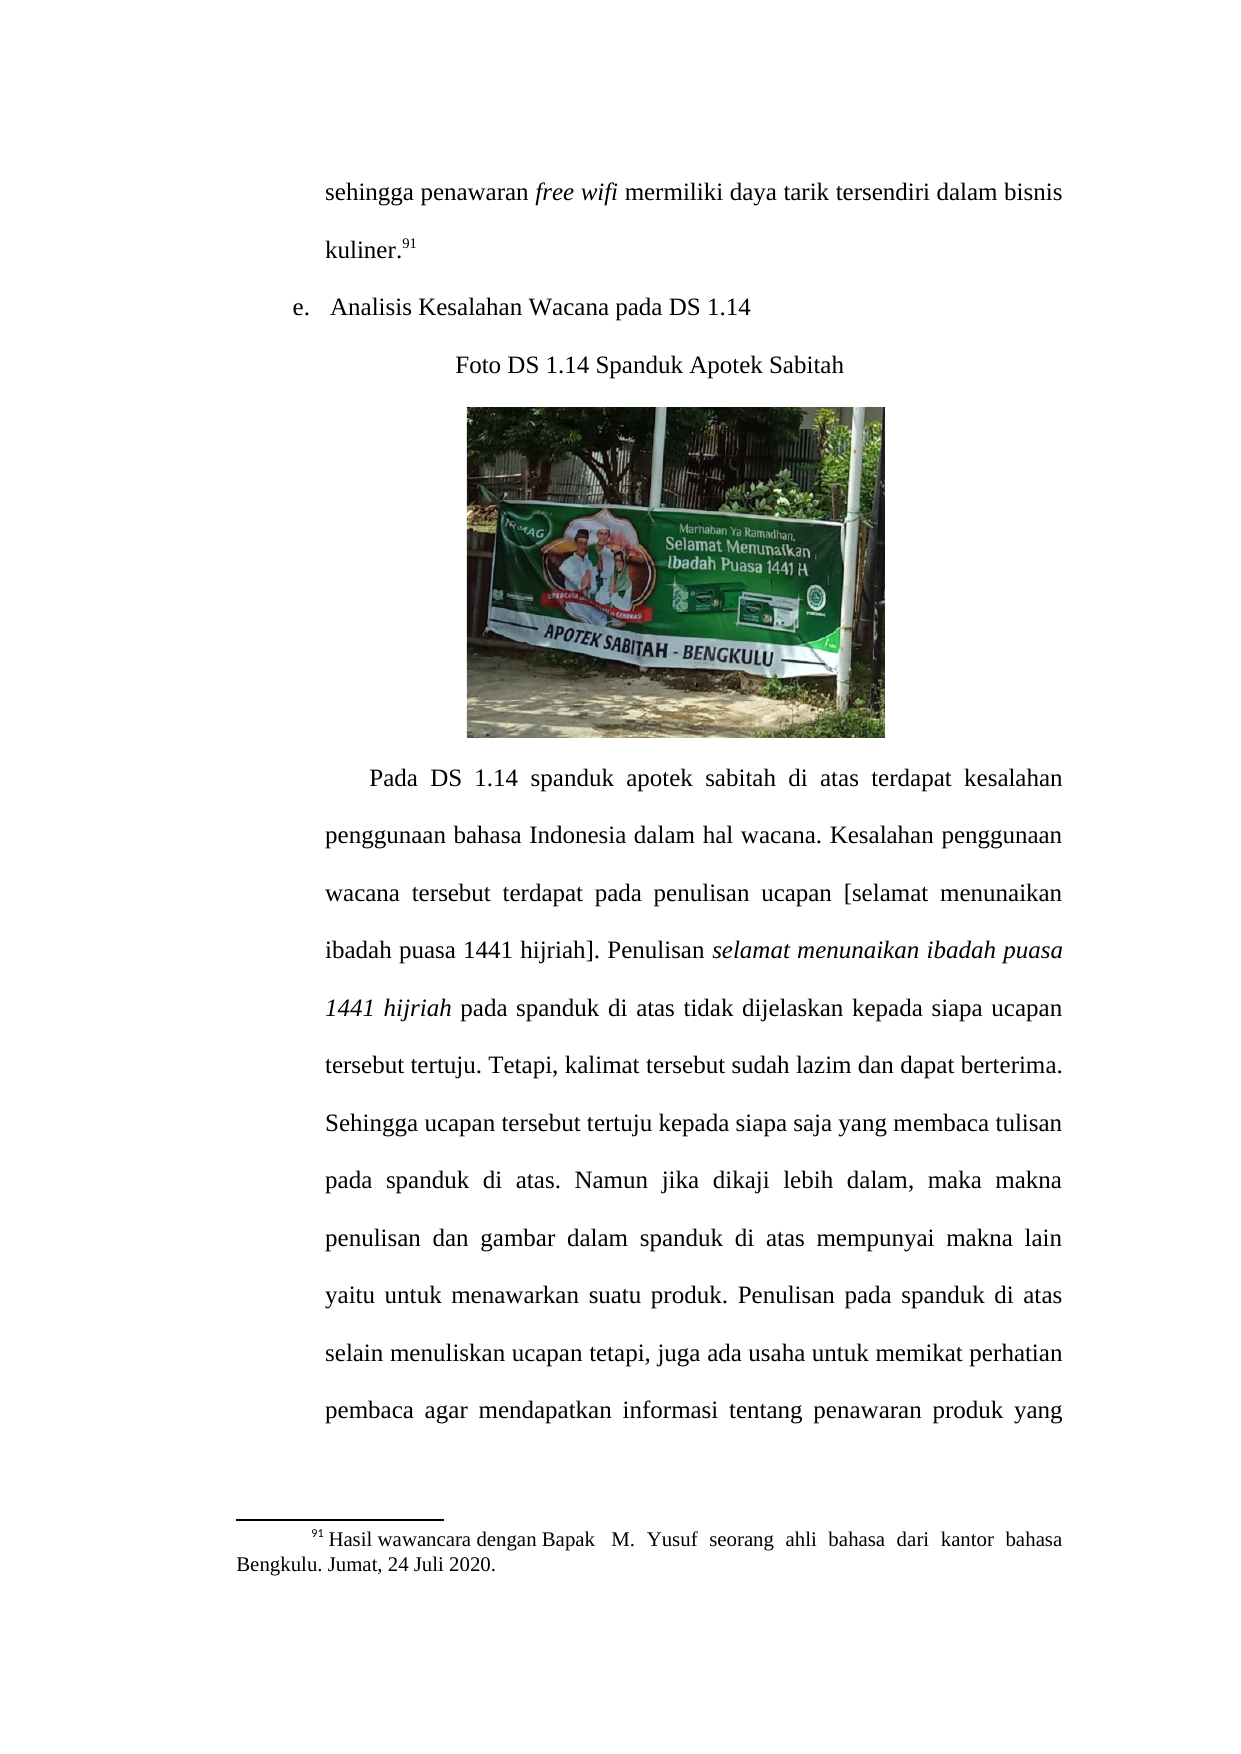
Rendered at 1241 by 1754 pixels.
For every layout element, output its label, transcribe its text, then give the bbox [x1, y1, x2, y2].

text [325, 763, 1063, 1424]
picture [466, 407, 885, 738]
text Foto DS 1.14 Spanduk Apotek Sabitah [236, 350, 1063, 378]
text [325, 177, 1063, 263]
list Analisis Kesalahan Wacana pada DS 1.14 [292, 292, 1063, 321]
